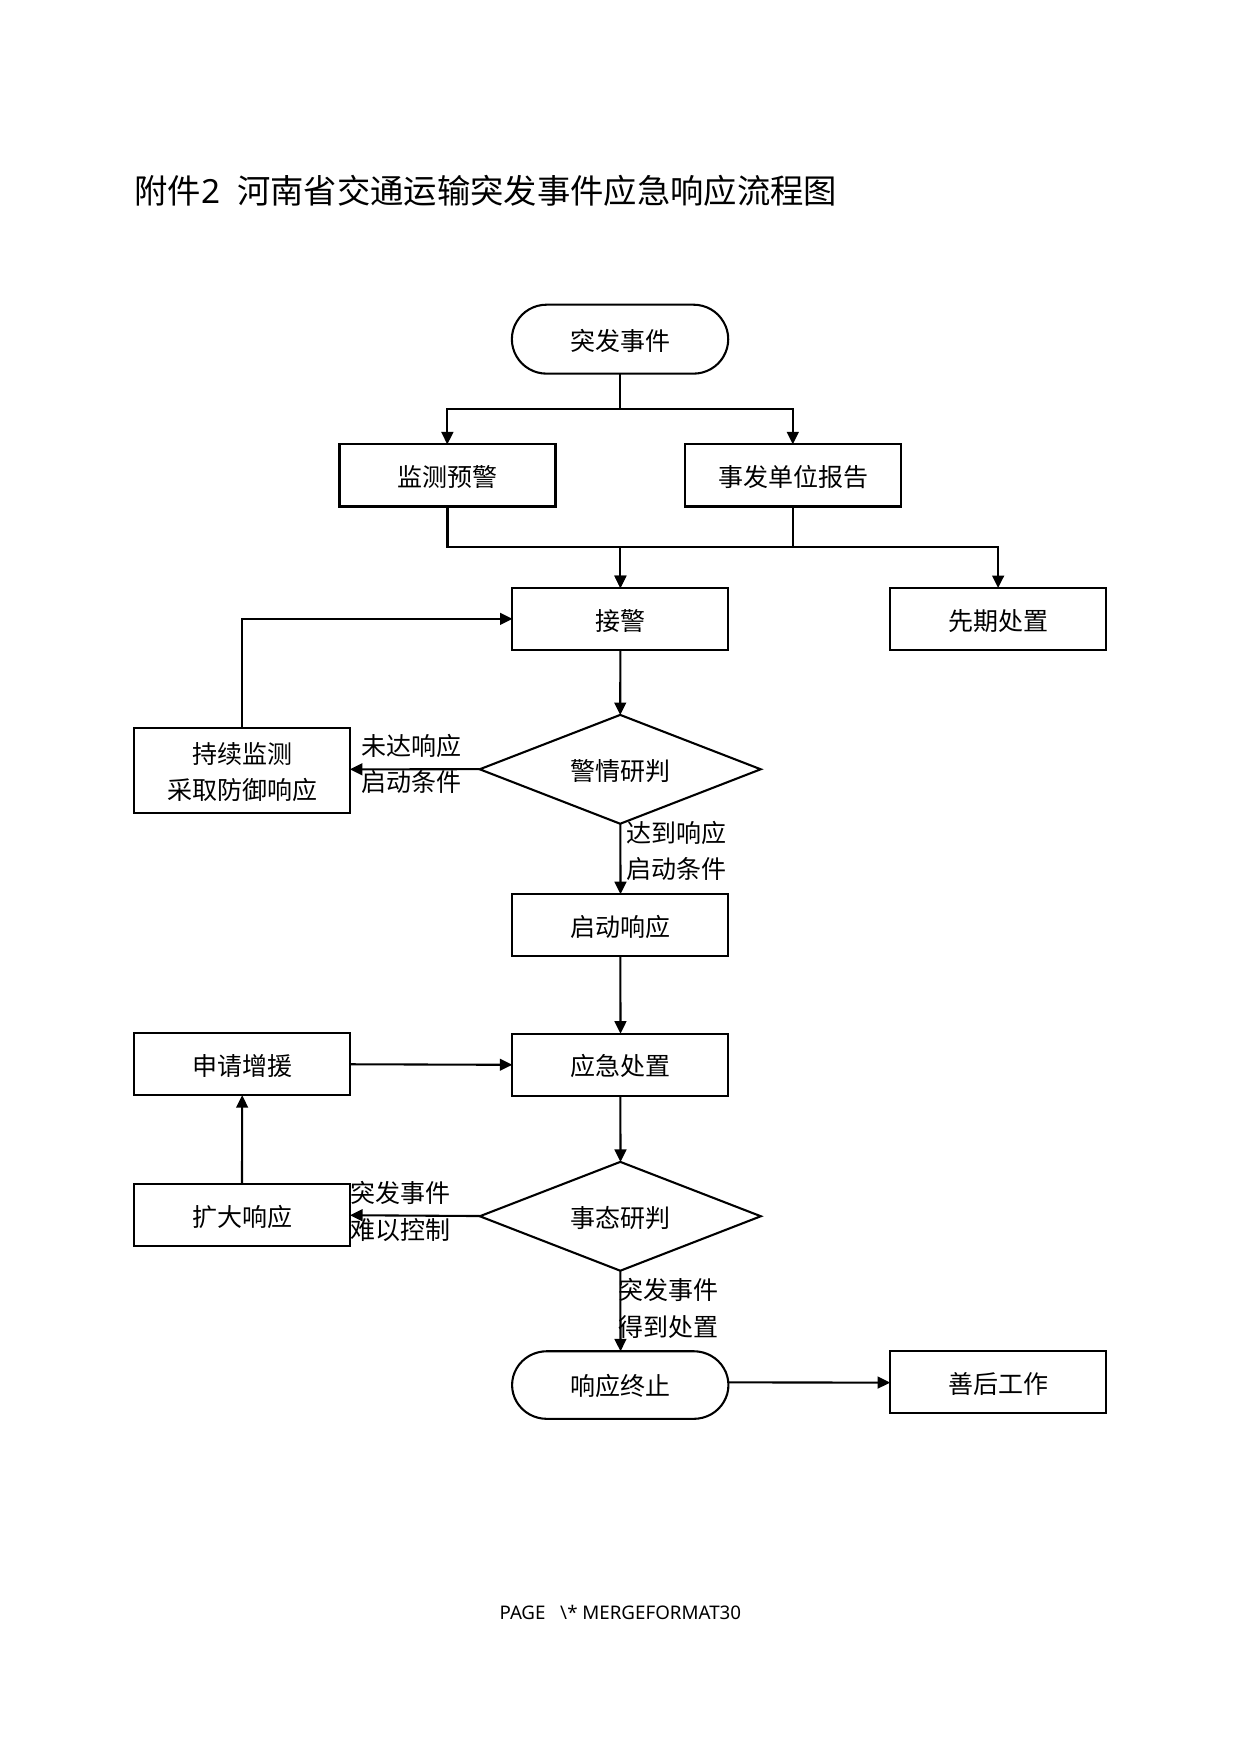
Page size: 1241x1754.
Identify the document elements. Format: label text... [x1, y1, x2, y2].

text 河南省交通运输突发事件应急响应流程图 [134, 160, 1106, 214]
